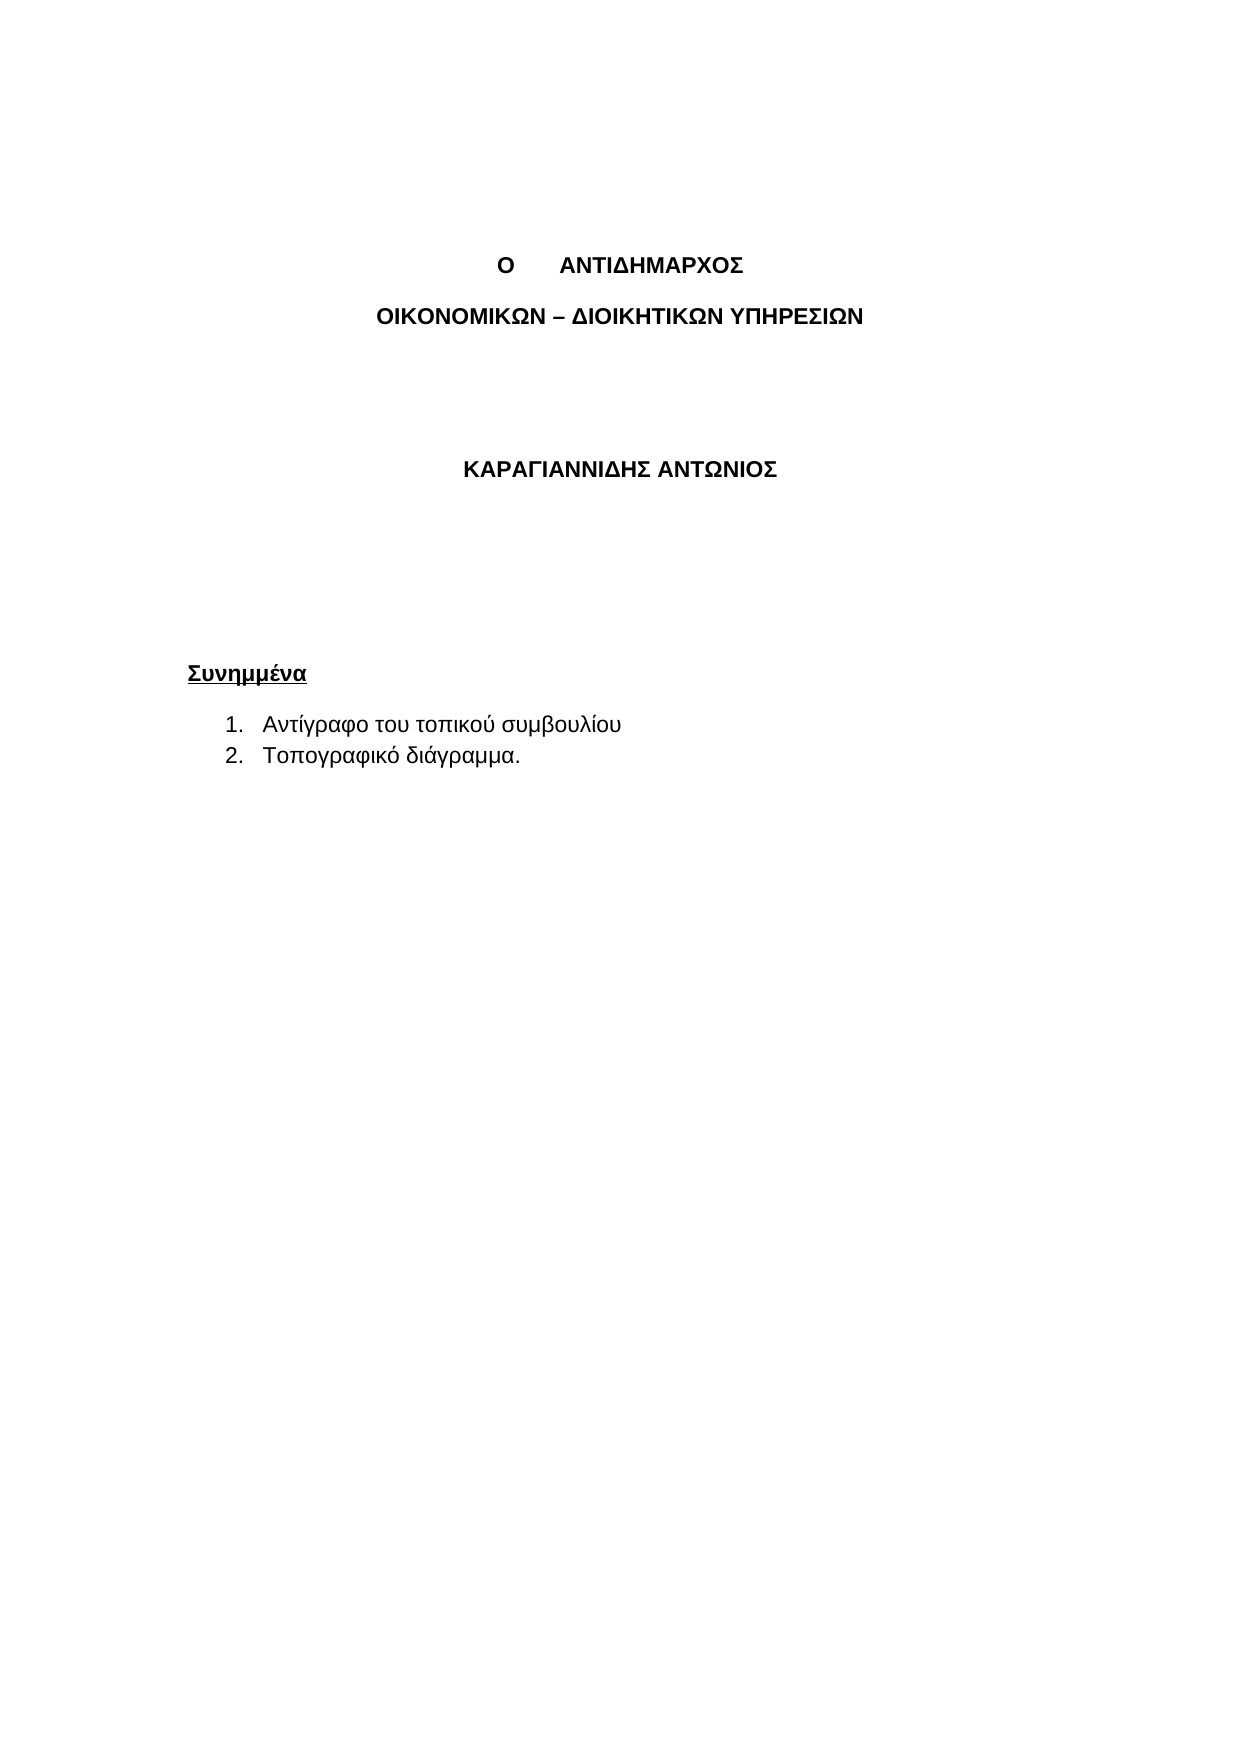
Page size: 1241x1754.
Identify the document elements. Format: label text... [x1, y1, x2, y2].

text ΚΑΡΑΓΙΑΝΝΙΔΗΣ ΑΝΤΩΝΙΟΣ [187, 456, 1053, 483]
text ΟΙΚΟΝΟΜΙΚΩΝ – ΔΙΟΙΚΗΤΙΚΩΝ ΥΠΗΡΕΣΙΩΝ [187, 303, 1053, 329]
text Ο ΑΝΤΙΔΗΜΑΡΧΟΣ [187, 252, 1053, 278]
list Τοπογραφικό διάγραμμα. [225, 742, 1053, 768]
list Αντίγραφο του τοπικού συμβουλίου [225, 711, 1053, 738]
text Συνημμένα [187, 660, 1053, 687]
